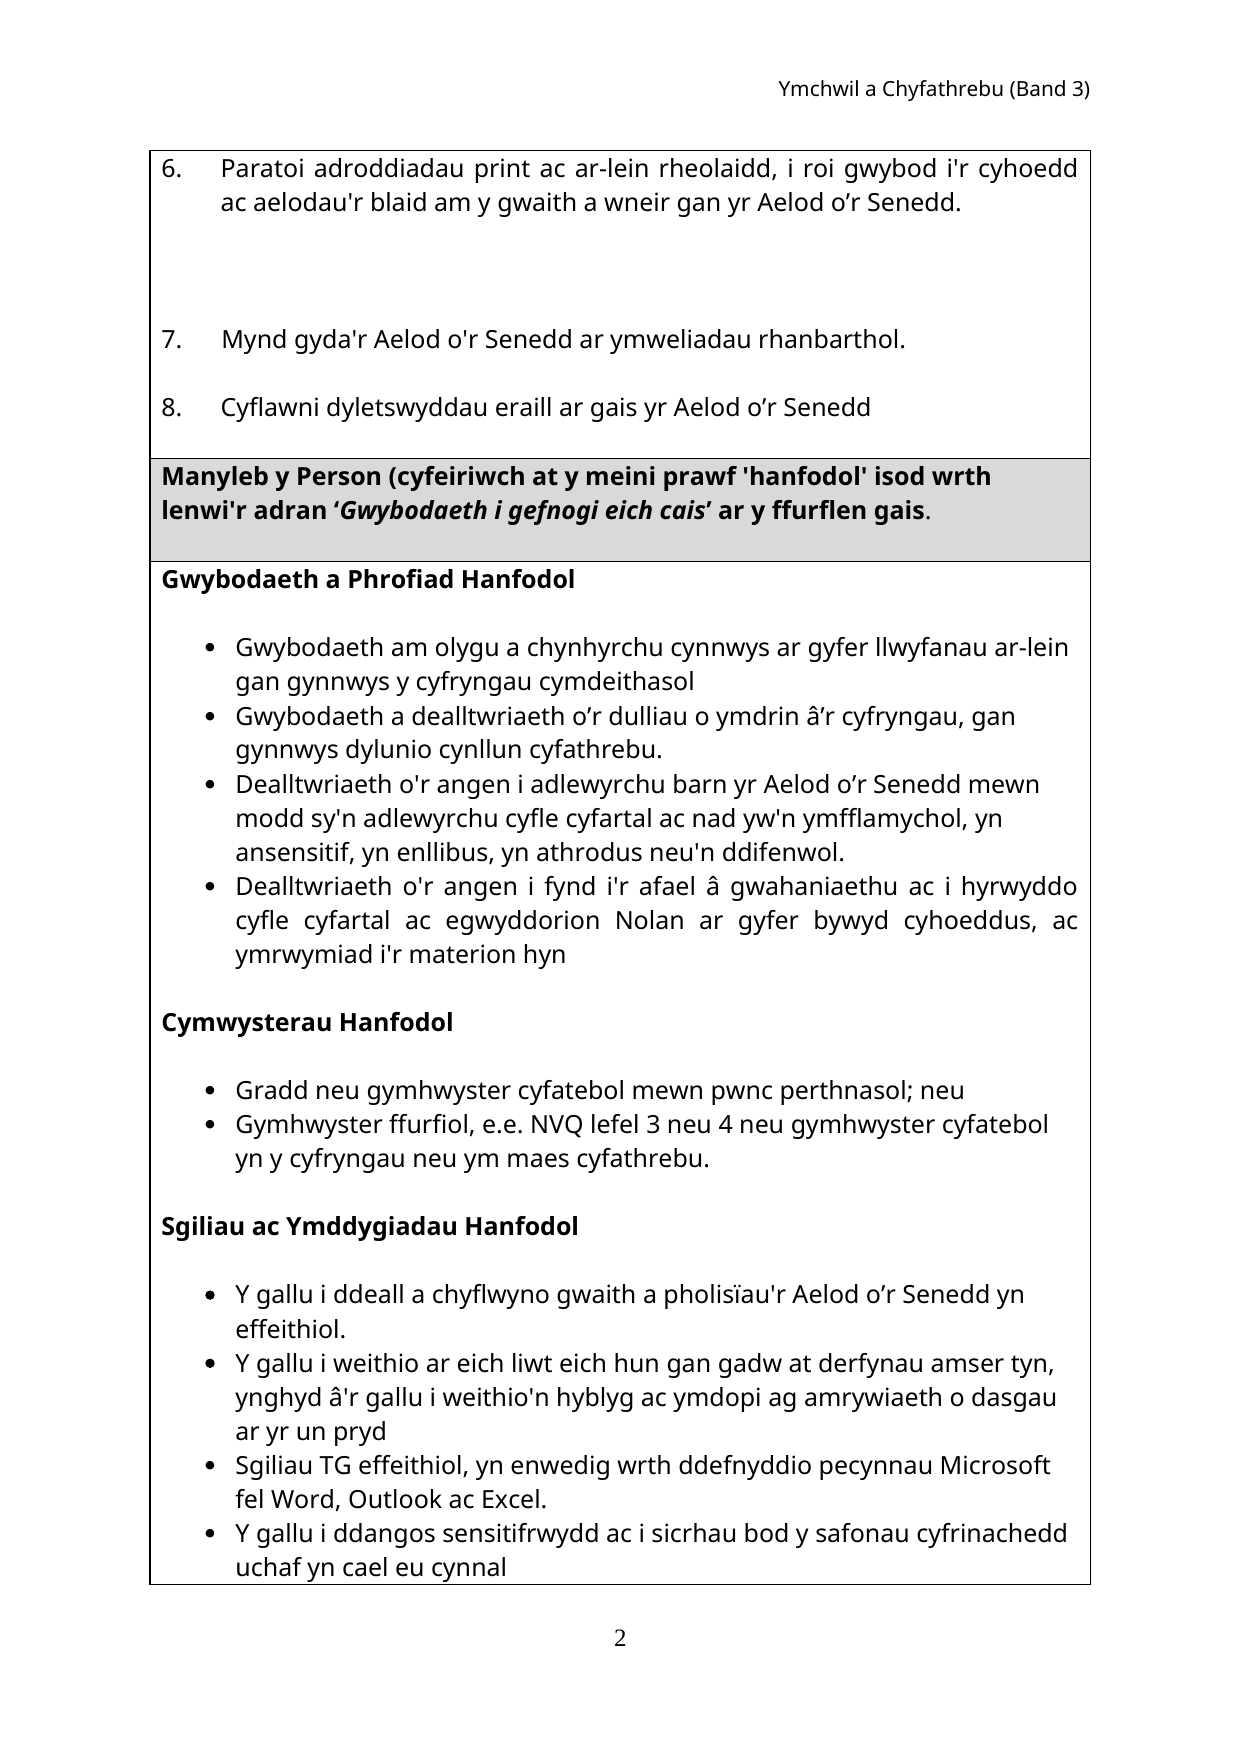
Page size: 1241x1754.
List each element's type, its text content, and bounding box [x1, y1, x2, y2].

table_cell Manyleb y Person (cyfeiriwch at y meini prawf 'hanfodol' isod wrth lenwi'r adran ‘Gwybodaeth i gefnogi eich cais’ ar y ffurflen gais. [151, 459, 1090, 561]
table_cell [151, 562, 1090, 1584]
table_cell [151, 151, 1090, 458]
